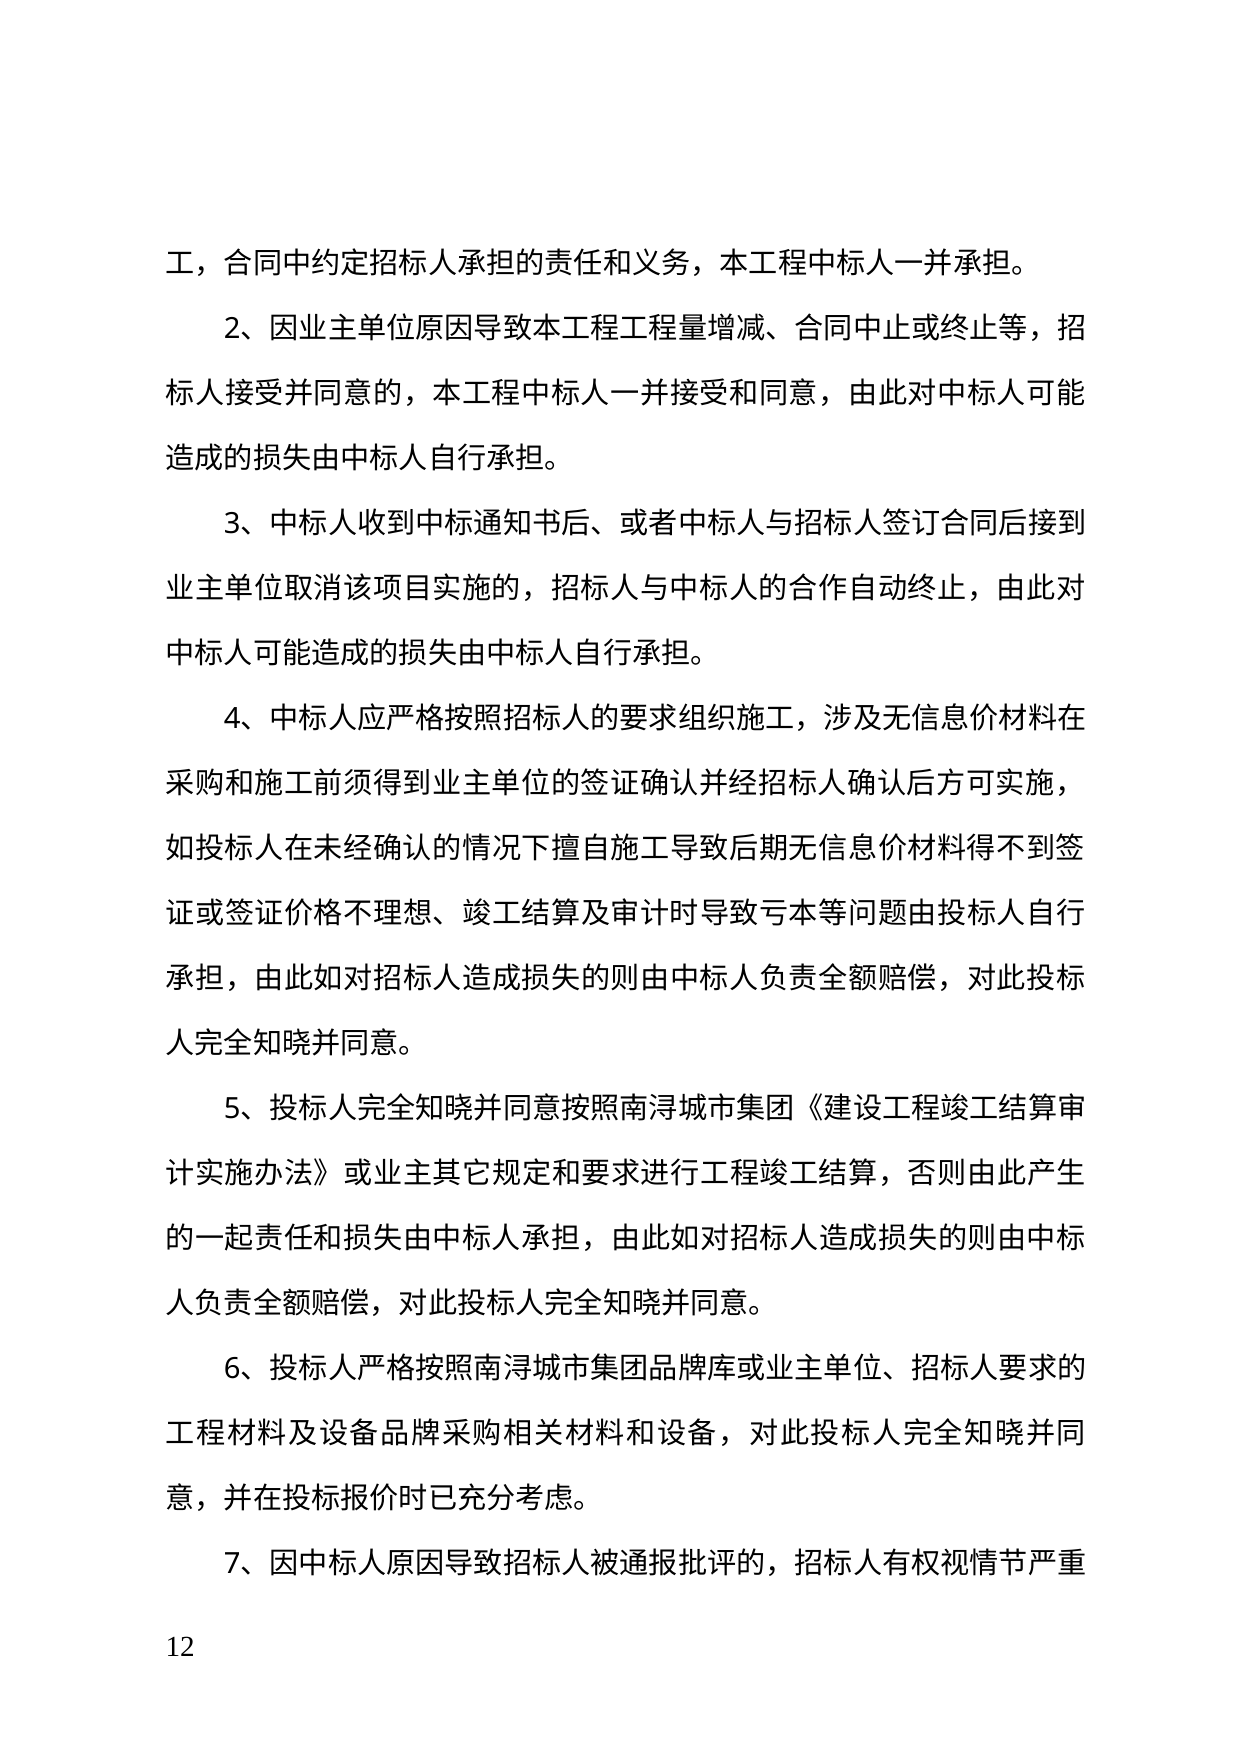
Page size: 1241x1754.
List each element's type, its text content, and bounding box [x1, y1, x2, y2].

list 3、中标人收到中标通知书后、或者中标人与招标人签订合同后接到业主单位取消该项目实施的，招标人与中标人的合作自动终止，由此对中标人可能造成的损失由中标人自行承担。 [165, 489, 1087, 684]
list 2、因业主单位原因导致本工程工程量增减、合同中止或终止等，招标人接受并同意的，本工程中标人一并接受和同意，由此对中标人可能造成的损失由中标人自行承担。 [165, 294, 1087, 489]
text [165, 1529, 1087, 1594]
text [165, 229, 1087, 294]
list 4、中标人应严格按照招标人的要求组织施工，涉及无信息价材料在采购和施工前须得到业主单位的签证确认并经招标人确认后方可实施，如投标人在未经确认的情况下擅自施工导致后期无信息价材料得不到签证或签证价格不理想、竣工结算及审计时导致亏本等问题由投标人自行承担，由此如对招标人造成损失的则由中标人负责全额赔偿，对此投标人完全知晓并同意。 [165, 684, 1087, 1074]
text 6、投标人严格按照南浔城市集团品牌库或业主单位、招标人要求的工程材料及设备品牌采购相关材料和设备，对此投标人完全知晓并同意，并在投标报价时已充分考虑。 [165, 1334, 1087, 1529]
list 5、投标人完全知晓并同意按照南浔城市集团《建设工程竣工结算审计实施办法》或业主其它规定和要求进行工程竣工结算，否则由此产生的一起责任和损失由中标人承担，由此如对招标人造成损失的则由中标人负责全额赔偿，对此投标人完全知晓并同意。 [165, 1074, 1087, 1334]
